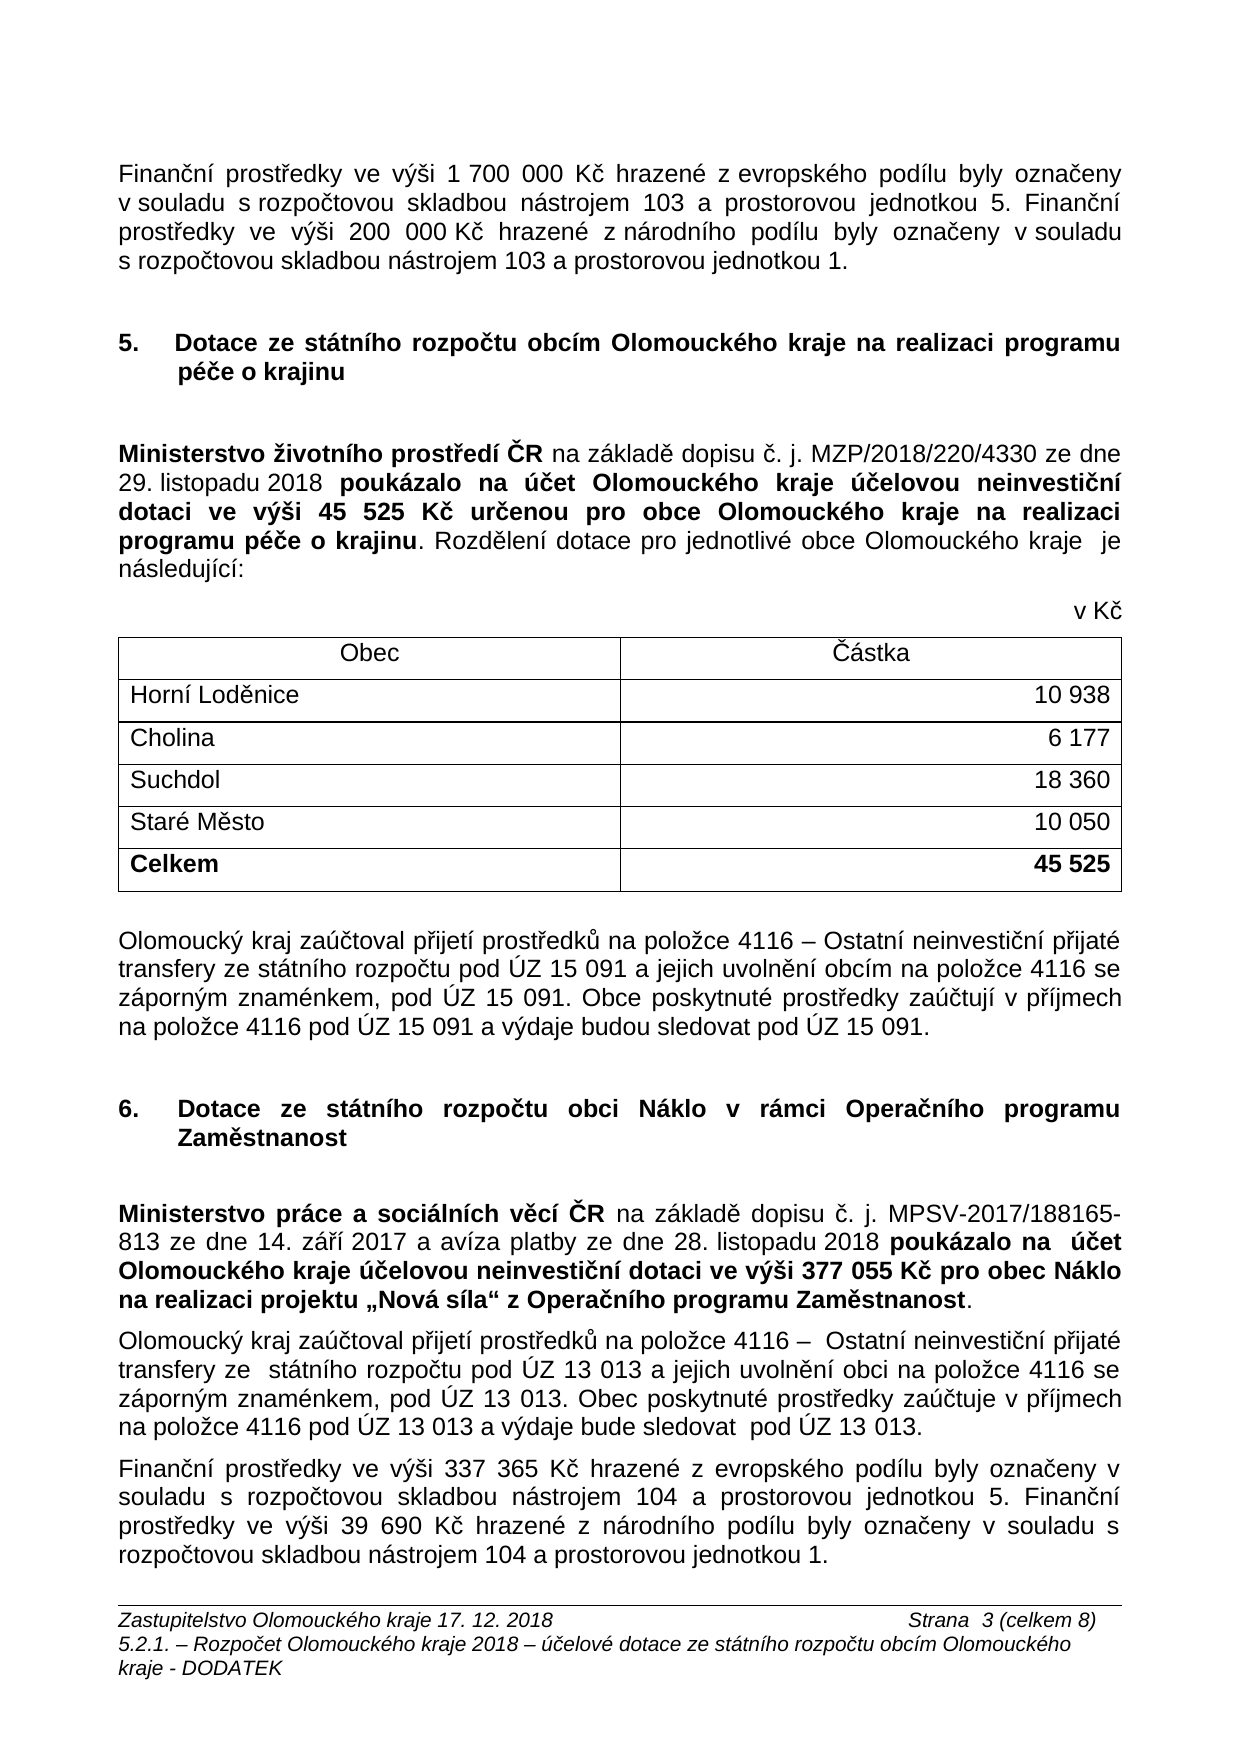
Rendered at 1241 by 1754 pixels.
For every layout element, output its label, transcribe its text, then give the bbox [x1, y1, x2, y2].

table_cell Cholina [119, 723, 620, 764]
list Finanční prostředky ve výši 337 365 Kč hrazené z evropského podílu byly označeny v souladu s rozpočtovou skladbou nástrojem 104 a prostorovou jednotkou 5. Finanční prostředky ve výši 39 690 Kč hrazené z národního podílu byly označeny v souladu s rozpočtovou skladbou nástrojem 104 a prostorovou jednotkou 1. [118, 1453, 1122, 1568]
table_cell 45 525 [621, 849, 1121, 891]
list Olomoucký kraj zaúčtoval přijetí prostředků na položce 4116 – Ostatní neinvestiční přijaté transfery ze státního rozpočtu pod ÚZ 15 091 a jejich uvolnění obcím na položce 4116 se záporným znaménkem, pod ÚZ 15 091. Obce poskytnuté prostředky zaúčtují v příjmech na položce 4116 pod ÚZ 15 091 a výdaje budou sledovat pod ÚZ 15 091. [118, 926, 1122, 1041]
table_cell Suchdol [119, 765, 620, 806]
text Olomoucký kraj zaúčtoval přijetí prostředků na položce 4116 – Ostatní neinvestiční přijaté transfery ze státního rozpočtu pod ÚZ 13 013 a jejich uvolnění obci na položce 4116 se záporným znaménkem, pod ÚZ 13 013. Obec poskytnuté prostředky zaúčtuje v příjmech na položce 4116 pod ÚZ 13 013 a výdaje bude sledovat pod ÚZ 13 013. [118, 1326, 1122, 1441]
table_cell Horní Loděnice [119, 680, 620, 721]
text Ministerstvo životního prostředí ČR na základě dopisu č. j. MZP/2018/220/4330 ze dne 29. listopadu 2018 poukázalo na účet Olomouckého kraje účelovou neinvestiční dotaci ve výši 45 525 Kč určenou pro obce Olomouckého kraje na realizaci programu péče o krajinu. Rozdělení dotace pro jednotlivé obce Olomouckého kraje je následující: [118, 439, 1122, 583]
table_header Částka [621, 638, 1121, 679]
list Dotace ze státního rozpočtu obci Náklo v rámci Operačního programu Zaměstnanost [118, 1094, 1122, 1152]
table_cell Celkem [119, 849, 620, 891]
text Ministerstvo práce a sociálních věcí ČR na základě dopisu č. j. MPSV-2017/188165-813 ze dne 14. září 2017 a avíza platby ze dne 28. listopadu 2018 poukázalo na účet Olomouckého kraje účelovou neinvestiční dotaci ve výši 377 055 Kč pro obec Náklo na realizaci projektu „Nová síla“ z Operačního programu Zaměstnanost. [118, 1198, 1122, 1313]
table_cell 10 938 [621, 680, 1121, 721]
list Finanční prostředky ve výši 1 700 000 Kč hrazené z evropského podílu byly označeny v souladu s rozpočtovou skladbou nástrojem 103 a prostorovou jednotkou 5. Finanční prostředky ve výši 200 000 Kč hrazené z národního podílu byly označeny v souladu s rozpočtovou skladbou nástrojem 103 a prostorovou jednotkou 1. [118, 159, 1122, 274]
table_cell 6 177 [621, 723, 1121, 764]
table_cell 18 360 [621, 765, 1121, 806]
table_header Obec [119, 638, 620, 679]
table_cell Staré Město [119, 807, 620, 848]
text v Kč [118, 596, 1122, 624]
table_cell 10 050 [621, 807, 1121, 848]
list Dotace ze státního rozpočtu obcím Olomouckého kraje na realizaci programu péče o krajinu [118, 328, 1122, 386]
